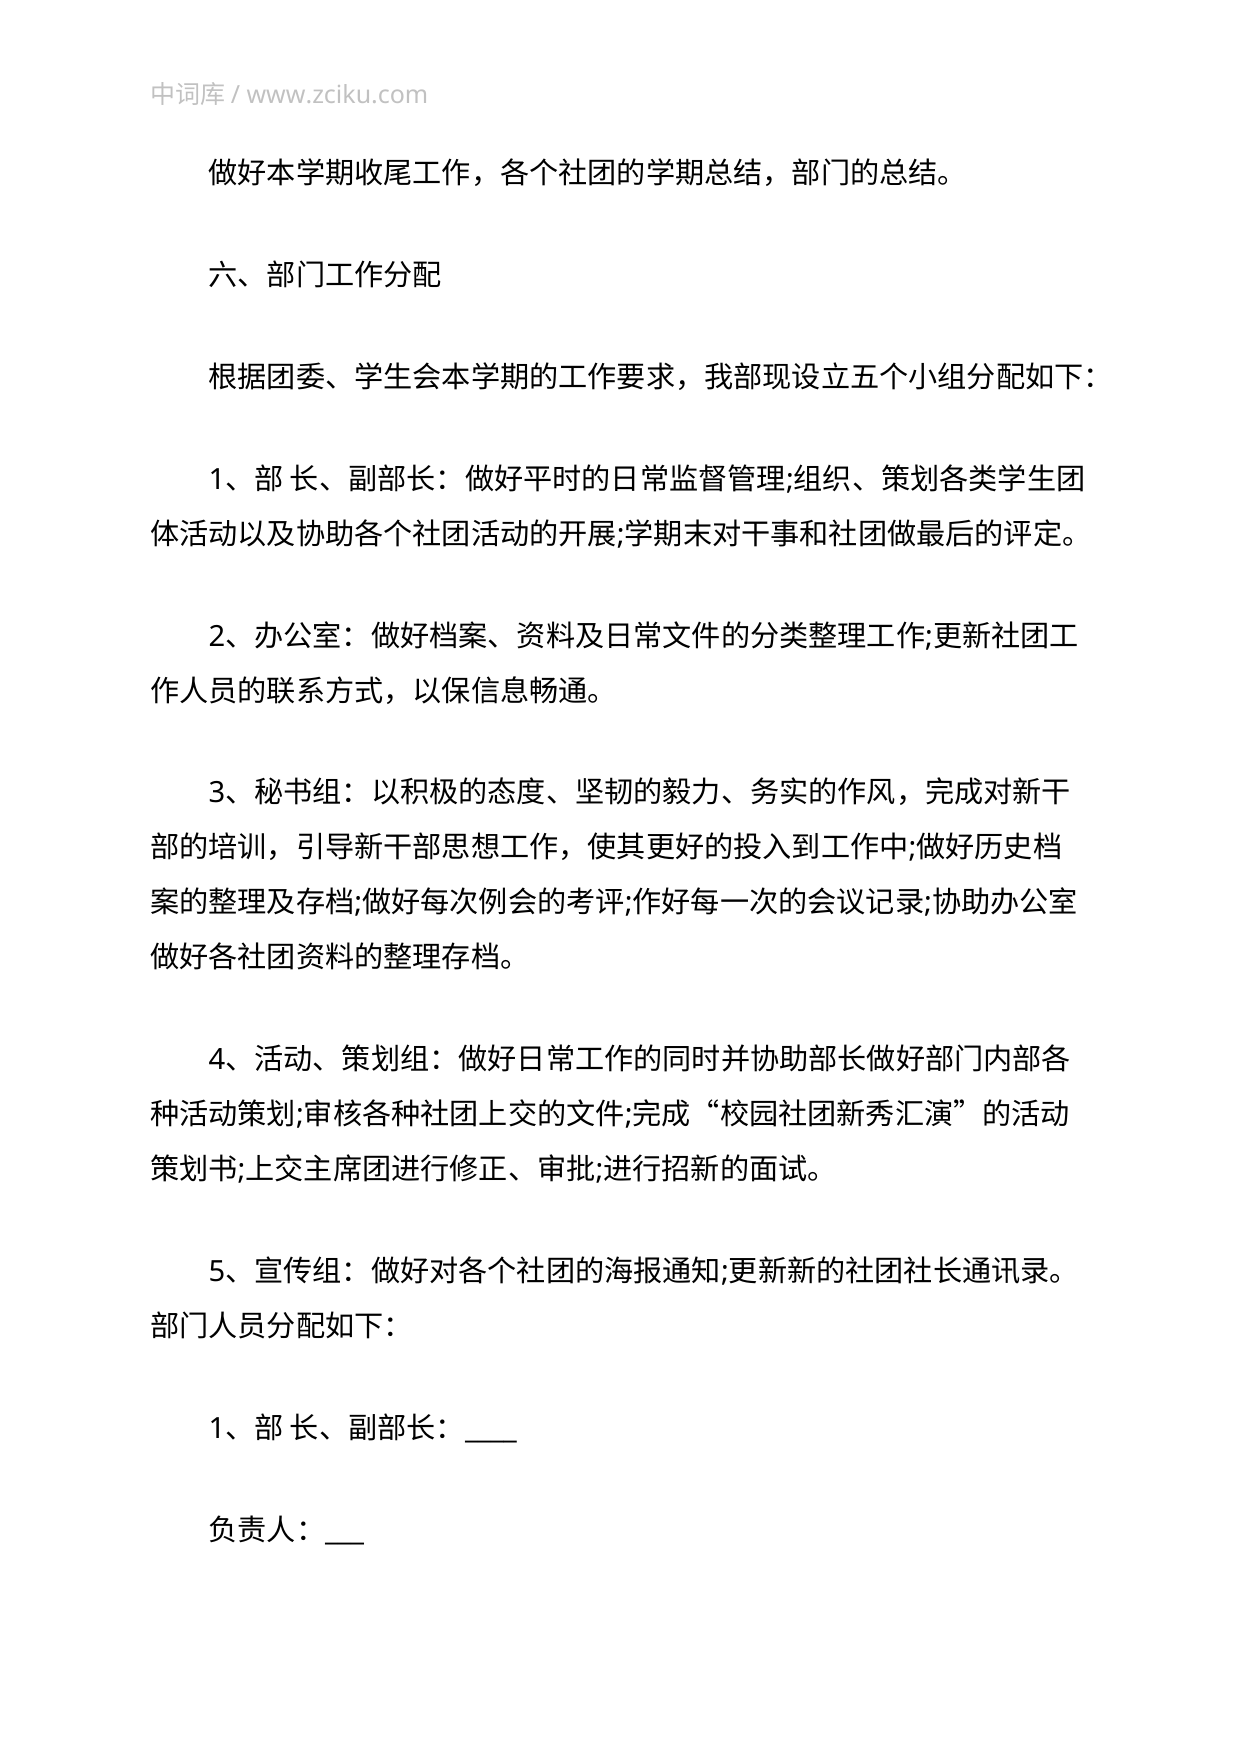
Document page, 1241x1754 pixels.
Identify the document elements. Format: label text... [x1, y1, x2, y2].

text 六、部门工作分配 [150, 252, 1090, 294]
text 2、办公室：做好档案、资料及日常文件的分类整理工作;更新社团工作人员的联系方式，以保信息畅通。 [150, 612, 1090, 709]
text 1、部 长、副部长：做好平时的日常监督管理;组织、策划各类学生团体活动以及协助各个社团活动的开展;学期末对干事和社团做最后的评定。 [150, 455, 1090, 553]
text 负责人：___ [150, 1507, 1090, 1549]
text 3、秘书组：以积极的态度、坚韧的毅力、务实的作风，完成对新干部的培训，引导新干部思想工作，使其更好的投入到工作中;做好历史档案的整理及存档;做好每次例会的考评;作好每一次的会议记录;协助办公室做好各社团资料的整理存档。 [150, 769, 1090, 976]
text 5、宣传组：做好对各个社团的海报通知;更新新的社团社长通讯录。 部门人员分配如下： [150, 1248, 1090, 1345]
text 4、活动、策划组：做好日常工作的同时并协助部长做好部门内部各种活动策划;审核各种社团上交的文件;完成“校园社团新秀汇演”的活动策划书;上交主席团进行修正、审批;进行招新的面试。 [150, 1036, 1090, 1188]
text 1、部 长、副部长：____ [150, 1404, 1090, 1447]
text 做好本学期收尾工作，各个社团的学期总结，部门的总结。 [150, 150, 1090, 192]
text 根据团委、学生会本学期的工作要求，我部现设立五个小组分配如下： [150, 353, 1090, 396]
